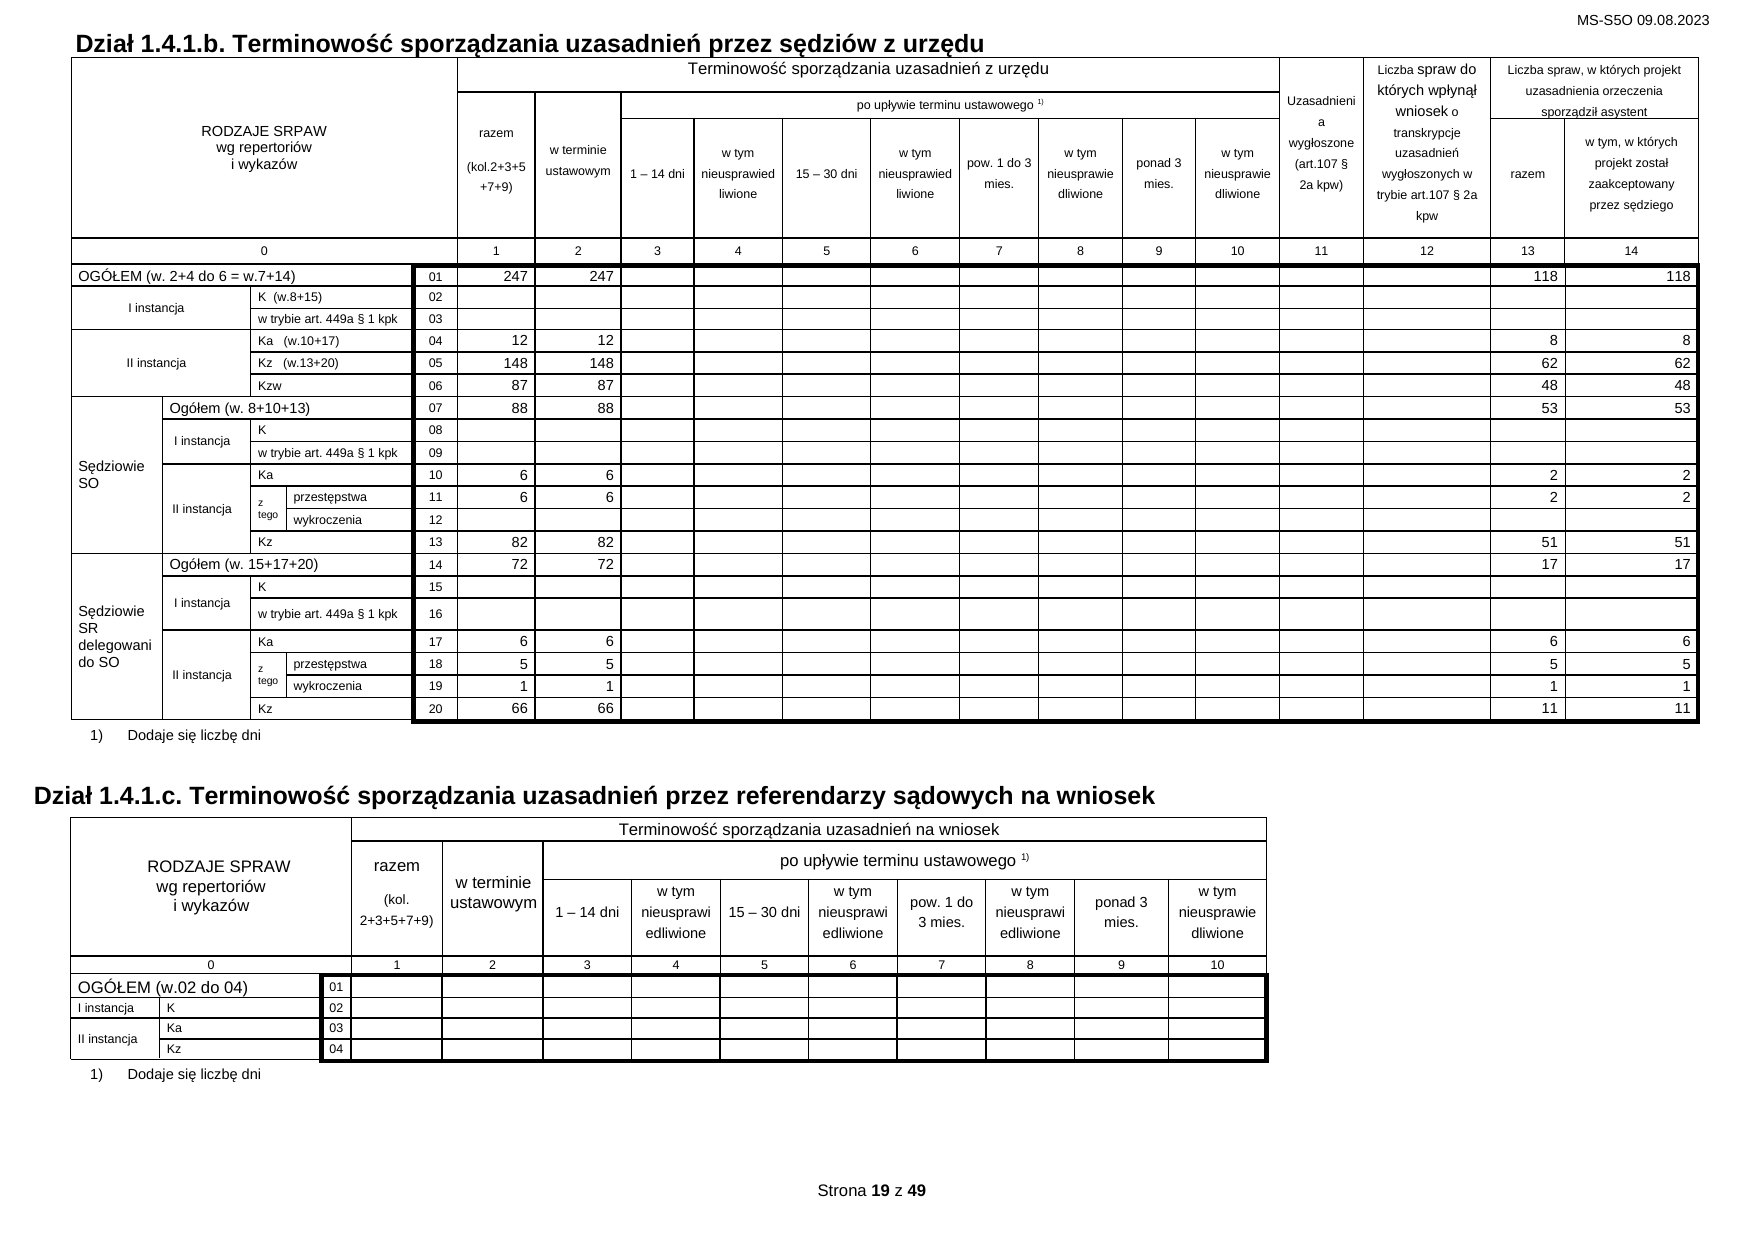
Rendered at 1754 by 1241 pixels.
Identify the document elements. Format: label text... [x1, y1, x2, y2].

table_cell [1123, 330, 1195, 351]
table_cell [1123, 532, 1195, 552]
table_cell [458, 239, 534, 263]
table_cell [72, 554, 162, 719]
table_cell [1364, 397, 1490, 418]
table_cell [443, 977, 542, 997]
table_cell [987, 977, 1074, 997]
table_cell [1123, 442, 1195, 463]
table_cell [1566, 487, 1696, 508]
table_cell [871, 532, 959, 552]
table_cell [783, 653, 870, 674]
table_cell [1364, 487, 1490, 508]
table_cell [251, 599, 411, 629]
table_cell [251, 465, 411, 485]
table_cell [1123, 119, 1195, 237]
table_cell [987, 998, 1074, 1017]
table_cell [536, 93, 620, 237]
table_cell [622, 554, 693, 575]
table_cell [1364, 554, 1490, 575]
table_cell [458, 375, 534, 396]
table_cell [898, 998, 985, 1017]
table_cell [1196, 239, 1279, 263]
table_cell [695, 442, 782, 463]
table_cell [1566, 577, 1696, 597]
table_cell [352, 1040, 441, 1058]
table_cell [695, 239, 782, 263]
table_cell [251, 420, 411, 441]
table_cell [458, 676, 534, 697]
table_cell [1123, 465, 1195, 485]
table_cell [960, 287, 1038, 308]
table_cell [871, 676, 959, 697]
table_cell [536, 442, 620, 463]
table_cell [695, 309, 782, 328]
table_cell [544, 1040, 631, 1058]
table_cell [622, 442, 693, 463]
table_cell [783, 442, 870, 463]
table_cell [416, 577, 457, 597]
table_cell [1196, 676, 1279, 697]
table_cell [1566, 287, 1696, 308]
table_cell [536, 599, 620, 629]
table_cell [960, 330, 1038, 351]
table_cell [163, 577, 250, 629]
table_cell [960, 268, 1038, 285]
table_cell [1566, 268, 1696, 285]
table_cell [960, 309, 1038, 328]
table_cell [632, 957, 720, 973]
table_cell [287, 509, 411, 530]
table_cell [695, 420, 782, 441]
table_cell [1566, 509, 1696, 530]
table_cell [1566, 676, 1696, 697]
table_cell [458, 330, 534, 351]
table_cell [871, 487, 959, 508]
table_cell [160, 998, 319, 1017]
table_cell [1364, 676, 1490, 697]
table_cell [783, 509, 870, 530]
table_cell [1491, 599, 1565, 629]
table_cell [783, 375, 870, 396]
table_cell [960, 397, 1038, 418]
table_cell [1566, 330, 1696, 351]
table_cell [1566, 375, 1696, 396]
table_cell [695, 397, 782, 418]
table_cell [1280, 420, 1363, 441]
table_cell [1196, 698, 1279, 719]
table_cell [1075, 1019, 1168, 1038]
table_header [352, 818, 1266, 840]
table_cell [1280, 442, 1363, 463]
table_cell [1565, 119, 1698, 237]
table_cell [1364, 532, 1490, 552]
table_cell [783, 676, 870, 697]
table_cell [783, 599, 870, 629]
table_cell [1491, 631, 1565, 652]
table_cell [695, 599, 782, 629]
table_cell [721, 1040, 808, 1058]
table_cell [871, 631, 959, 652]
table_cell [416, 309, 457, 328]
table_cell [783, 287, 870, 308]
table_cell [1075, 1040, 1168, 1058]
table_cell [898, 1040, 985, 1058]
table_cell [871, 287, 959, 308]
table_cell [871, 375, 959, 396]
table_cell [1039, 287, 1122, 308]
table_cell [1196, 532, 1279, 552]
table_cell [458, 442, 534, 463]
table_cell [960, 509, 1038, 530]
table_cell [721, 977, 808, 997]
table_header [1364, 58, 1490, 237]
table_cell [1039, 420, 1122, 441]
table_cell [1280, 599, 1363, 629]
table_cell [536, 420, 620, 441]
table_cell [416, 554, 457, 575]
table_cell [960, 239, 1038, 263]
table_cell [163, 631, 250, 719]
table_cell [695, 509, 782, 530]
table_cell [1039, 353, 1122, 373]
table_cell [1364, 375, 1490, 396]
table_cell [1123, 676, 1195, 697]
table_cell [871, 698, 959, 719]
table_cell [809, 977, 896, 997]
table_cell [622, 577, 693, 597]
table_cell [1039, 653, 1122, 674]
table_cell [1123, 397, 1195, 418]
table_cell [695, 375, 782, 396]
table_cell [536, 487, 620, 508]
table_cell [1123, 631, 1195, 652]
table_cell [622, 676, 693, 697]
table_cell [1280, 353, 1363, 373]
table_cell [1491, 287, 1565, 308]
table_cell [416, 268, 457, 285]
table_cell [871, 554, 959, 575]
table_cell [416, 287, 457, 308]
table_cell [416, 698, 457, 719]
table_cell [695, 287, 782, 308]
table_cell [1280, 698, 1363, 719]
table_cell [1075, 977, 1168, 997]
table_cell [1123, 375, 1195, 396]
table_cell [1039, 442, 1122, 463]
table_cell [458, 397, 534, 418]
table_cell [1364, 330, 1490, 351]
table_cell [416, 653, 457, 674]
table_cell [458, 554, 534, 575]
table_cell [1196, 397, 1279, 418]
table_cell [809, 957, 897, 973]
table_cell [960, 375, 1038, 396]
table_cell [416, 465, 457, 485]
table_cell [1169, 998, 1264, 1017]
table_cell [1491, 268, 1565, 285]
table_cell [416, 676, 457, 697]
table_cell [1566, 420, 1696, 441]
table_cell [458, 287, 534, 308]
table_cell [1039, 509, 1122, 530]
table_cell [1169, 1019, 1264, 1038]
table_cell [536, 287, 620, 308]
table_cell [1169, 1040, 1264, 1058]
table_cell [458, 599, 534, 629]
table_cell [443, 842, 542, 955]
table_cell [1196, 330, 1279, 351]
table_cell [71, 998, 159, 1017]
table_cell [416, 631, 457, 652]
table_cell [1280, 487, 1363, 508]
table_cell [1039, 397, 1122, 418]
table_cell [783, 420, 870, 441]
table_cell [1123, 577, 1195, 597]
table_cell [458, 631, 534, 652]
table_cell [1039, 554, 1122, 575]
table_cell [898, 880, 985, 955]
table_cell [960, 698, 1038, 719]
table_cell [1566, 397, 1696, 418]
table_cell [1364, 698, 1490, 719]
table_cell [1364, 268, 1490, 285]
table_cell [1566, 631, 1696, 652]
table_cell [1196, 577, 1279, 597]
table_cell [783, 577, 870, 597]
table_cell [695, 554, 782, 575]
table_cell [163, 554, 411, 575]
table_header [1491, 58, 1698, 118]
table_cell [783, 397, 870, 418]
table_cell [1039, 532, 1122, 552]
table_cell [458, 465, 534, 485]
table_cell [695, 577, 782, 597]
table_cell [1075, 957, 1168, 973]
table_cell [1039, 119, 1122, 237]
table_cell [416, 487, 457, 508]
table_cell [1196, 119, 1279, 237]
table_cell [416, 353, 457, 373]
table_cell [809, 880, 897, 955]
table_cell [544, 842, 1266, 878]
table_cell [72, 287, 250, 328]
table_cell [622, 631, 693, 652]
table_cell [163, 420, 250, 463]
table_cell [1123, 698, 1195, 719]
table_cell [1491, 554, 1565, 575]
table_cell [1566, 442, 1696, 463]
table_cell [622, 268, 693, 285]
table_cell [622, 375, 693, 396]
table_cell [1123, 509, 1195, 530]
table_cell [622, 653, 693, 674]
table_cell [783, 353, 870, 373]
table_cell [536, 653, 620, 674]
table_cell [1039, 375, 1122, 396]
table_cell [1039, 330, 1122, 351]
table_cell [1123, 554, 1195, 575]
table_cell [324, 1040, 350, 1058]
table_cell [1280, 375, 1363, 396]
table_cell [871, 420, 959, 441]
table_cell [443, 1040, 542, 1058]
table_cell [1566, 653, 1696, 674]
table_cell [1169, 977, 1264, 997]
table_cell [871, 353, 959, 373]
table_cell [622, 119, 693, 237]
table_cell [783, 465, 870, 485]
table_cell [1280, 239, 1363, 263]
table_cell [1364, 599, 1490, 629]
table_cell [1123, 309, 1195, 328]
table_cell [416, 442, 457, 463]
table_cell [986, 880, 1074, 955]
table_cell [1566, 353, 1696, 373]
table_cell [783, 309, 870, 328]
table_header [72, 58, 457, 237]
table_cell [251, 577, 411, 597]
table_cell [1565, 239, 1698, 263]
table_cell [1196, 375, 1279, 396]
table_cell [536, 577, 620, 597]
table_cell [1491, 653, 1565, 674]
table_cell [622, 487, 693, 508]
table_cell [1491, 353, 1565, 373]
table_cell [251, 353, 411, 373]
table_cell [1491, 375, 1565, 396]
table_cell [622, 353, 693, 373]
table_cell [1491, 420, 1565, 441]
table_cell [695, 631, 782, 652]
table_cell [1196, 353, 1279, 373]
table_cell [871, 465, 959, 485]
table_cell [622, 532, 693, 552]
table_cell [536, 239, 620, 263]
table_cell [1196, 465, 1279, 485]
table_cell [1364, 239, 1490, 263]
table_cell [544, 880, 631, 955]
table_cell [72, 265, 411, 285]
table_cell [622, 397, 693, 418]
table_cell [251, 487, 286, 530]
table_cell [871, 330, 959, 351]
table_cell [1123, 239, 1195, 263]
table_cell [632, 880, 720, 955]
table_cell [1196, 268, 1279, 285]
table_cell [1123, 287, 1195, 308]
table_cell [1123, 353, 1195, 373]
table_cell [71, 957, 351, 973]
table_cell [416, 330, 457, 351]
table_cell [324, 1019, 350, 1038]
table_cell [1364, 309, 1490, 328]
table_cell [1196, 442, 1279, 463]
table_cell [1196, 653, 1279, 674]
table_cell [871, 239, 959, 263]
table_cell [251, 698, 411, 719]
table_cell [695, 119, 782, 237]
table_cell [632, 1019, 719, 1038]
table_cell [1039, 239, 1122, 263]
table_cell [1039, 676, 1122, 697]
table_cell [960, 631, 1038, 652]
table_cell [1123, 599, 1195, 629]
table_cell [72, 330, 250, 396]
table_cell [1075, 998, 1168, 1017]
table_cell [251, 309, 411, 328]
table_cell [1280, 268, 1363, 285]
list Dodaje się liczbę dni [90, 724, 1710, 744]
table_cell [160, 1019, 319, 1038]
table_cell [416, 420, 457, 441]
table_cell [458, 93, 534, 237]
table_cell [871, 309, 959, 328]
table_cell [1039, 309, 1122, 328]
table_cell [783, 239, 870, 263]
text Dział 1.4.1.c. Terminowość sporządzania uzasadnień przez referendarzy sądowych na wniosek [34, 786, 1710, 809]
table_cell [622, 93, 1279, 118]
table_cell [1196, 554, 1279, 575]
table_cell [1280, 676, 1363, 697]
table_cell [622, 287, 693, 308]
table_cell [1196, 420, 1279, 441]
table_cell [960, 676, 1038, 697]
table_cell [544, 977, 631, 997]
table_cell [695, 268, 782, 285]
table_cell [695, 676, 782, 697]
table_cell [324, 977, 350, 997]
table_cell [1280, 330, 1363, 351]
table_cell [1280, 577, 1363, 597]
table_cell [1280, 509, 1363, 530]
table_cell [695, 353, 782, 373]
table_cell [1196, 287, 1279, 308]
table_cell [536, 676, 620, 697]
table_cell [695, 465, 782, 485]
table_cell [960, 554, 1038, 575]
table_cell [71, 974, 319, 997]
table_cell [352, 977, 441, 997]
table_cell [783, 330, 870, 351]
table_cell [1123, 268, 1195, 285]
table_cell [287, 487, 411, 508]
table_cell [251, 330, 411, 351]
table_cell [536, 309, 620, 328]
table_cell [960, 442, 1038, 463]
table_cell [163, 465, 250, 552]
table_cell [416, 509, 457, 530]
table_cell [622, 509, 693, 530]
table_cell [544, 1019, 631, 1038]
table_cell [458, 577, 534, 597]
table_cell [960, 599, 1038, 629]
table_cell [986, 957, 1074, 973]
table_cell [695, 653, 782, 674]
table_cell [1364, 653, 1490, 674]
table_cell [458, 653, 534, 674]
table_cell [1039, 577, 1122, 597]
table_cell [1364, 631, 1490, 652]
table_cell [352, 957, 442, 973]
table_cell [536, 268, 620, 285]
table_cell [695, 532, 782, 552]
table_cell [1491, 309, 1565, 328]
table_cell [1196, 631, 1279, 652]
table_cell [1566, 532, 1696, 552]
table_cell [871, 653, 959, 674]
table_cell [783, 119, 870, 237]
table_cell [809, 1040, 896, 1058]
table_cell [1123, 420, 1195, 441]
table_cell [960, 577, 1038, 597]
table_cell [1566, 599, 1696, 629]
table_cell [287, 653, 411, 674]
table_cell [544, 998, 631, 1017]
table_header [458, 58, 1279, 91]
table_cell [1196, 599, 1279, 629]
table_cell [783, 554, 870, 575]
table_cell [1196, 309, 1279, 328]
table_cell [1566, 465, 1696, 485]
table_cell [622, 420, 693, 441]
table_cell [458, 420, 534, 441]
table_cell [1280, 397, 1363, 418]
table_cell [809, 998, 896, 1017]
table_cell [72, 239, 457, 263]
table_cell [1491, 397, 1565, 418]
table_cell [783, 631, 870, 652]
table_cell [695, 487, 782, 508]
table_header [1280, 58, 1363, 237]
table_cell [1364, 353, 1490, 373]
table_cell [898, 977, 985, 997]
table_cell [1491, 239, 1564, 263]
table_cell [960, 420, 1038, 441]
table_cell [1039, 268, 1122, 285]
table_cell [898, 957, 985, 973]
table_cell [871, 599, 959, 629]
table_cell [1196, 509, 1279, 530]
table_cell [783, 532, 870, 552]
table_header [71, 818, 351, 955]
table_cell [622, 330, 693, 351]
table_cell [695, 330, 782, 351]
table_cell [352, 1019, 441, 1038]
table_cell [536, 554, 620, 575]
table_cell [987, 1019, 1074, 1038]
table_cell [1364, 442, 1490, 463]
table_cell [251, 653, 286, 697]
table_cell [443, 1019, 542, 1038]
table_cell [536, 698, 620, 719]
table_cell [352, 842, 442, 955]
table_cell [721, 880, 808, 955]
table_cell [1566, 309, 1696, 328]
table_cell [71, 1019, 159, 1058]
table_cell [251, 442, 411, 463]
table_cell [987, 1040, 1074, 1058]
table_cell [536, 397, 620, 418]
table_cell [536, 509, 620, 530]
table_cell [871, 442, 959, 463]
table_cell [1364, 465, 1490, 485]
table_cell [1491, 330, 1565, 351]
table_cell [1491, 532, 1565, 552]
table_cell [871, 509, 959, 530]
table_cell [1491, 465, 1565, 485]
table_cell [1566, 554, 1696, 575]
list Dodaje się liczbę dni [90, 1063, 1710, 1084]
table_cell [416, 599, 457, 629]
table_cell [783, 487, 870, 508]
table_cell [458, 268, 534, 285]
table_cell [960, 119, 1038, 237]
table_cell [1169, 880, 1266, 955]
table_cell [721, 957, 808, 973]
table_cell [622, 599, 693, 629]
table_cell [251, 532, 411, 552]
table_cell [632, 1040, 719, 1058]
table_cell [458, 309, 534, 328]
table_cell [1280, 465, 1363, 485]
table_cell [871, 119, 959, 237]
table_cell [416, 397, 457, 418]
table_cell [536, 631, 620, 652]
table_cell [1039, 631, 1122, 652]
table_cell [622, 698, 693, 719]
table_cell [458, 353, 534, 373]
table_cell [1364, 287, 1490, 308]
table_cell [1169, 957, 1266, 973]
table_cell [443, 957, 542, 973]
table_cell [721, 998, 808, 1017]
text Dział 1.4.1.b. Terminowość sporządzania uzasadnień przez sędziów z urzędu [34, 28, 1710, 57]
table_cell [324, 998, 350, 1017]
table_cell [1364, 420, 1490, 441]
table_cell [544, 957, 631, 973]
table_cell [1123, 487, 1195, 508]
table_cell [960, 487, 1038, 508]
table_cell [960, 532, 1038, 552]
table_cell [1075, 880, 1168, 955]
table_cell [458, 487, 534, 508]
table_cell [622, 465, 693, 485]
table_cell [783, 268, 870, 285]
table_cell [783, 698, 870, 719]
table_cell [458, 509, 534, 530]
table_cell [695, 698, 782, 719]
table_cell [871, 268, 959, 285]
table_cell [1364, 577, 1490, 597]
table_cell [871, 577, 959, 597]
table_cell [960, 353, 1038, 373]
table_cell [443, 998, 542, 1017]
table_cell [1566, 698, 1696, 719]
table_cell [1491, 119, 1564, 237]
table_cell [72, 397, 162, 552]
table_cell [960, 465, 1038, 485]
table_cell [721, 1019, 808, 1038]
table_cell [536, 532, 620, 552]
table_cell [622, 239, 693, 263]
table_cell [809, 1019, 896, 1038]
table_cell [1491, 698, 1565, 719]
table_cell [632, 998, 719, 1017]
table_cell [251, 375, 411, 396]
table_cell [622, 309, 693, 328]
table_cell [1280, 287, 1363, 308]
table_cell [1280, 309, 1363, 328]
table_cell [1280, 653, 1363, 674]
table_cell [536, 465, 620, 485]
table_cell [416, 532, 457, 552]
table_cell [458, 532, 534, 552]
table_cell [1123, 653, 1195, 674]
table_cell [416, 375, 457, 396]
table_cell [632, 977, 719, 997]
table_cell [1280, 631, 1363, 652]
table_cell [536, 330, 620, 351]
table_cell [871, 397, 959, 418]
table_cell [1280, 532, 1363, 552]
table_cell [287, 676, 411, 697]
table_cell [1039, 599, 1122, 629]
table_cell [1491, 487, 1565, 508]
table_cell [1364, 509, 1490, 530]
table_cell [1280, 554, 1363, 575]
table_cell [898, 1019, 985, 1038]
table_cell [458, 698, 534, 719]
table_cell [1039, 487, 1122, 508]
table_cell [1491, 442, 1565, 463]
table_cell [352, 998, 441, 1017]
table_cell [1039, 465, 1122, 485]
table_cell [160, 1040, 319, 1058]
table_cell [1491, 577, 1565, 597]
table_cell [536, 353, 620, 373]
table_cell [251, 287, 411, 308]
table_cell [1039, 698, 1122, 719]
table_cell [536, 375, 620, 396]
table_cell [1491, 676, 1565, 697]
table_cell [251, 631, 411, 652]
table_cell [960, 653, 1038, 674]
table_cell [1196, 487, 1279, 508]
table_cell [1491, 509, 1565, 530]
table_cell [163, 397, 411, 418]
